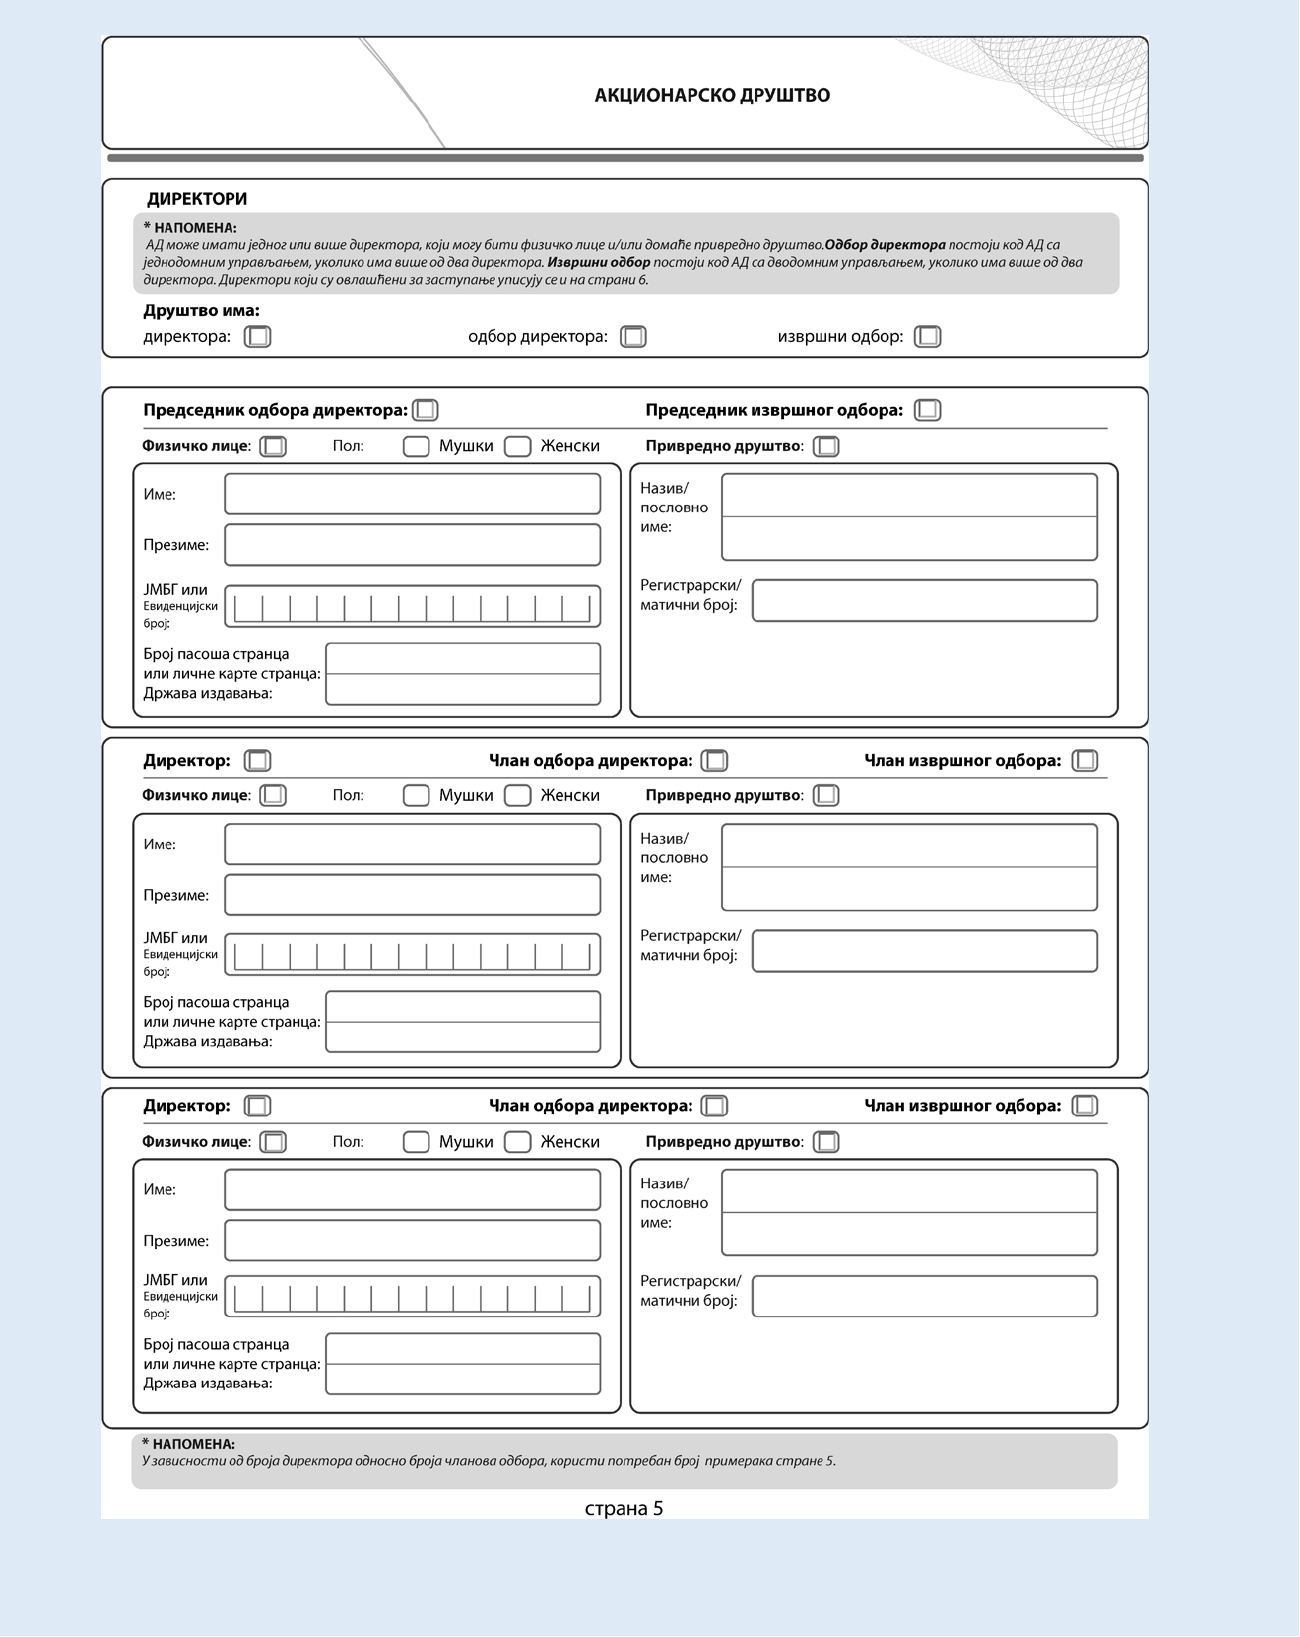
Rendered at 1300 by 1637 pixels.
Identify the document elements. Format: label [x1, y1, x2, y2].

picture [101, 35, 1149, 1519]
